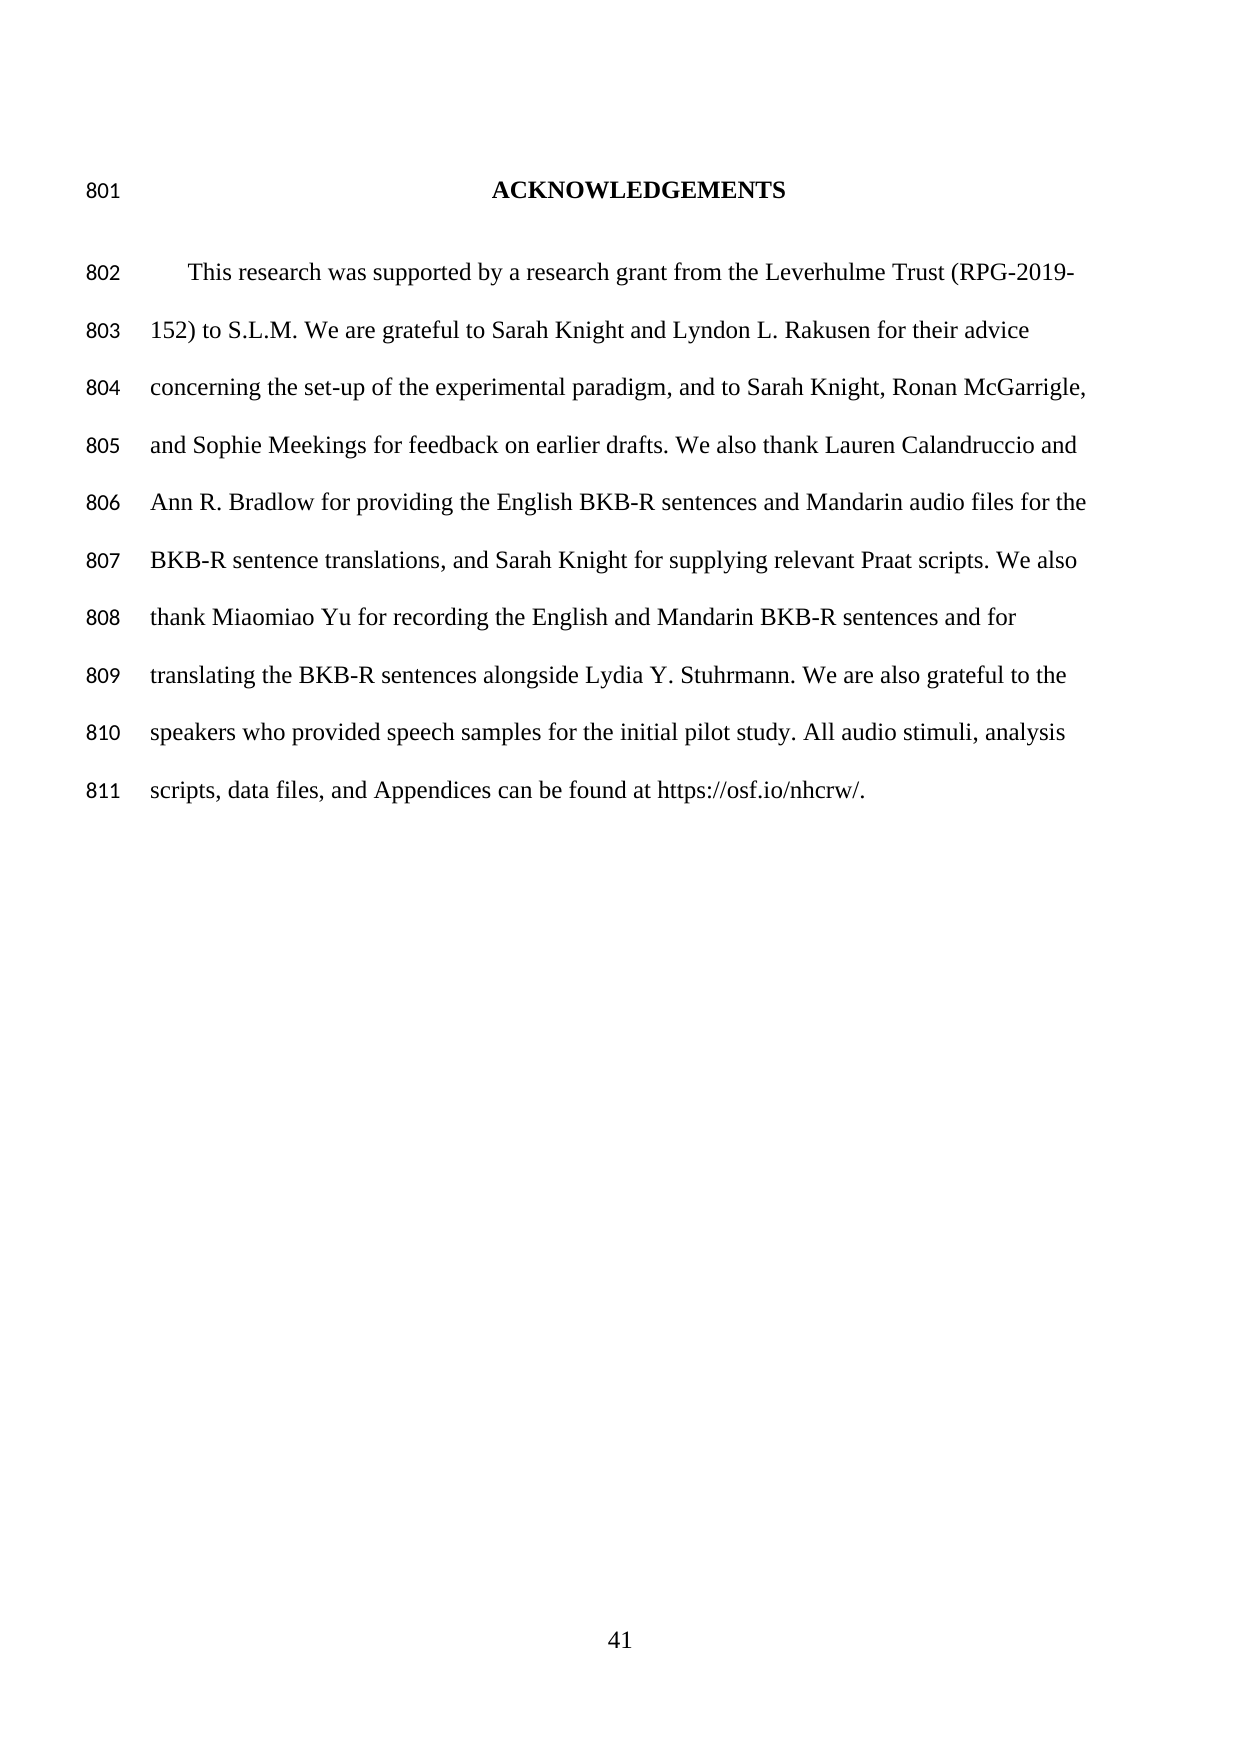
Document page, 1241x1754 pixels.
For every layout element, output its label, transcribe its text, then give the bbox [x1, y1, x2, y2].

subtitle ACKNOWLEDGEMENTS [150, 175, 1090, 204]
subtitle This research was supported by a research grant from the Leverhulme Trust (RPG-2019-152) to S.L.M. We are grateful to Sarah Knight and Lyndon L. Rakusen for their advice concerning the set-up of the experimental paradigm, and to Sarah Knight, Ronan McGarrigle, and Sophie Meekings for feedback on earlier drafts. We also thank Lauren Calandruccio and Ann R. Bradlow for providing the English BKB-R sentences and Mandarin audio files for the BKB-R sentence translations, and Sarah Knight for supplying relevant Praat scripts. We also thank Miaomiao Yu for recording the English and Mandarin BKB-R sentences and for translating the BKB-R sentences alongside Lydia Y. Stuhrmann. We are also grateful to the speakers who provided speech samples for the initial pilot study. All audio stimuli, analysis scripts, data files, and Appendices can be found at https://osf.io/nhcrw/. [150, 257, 1090, 804]
